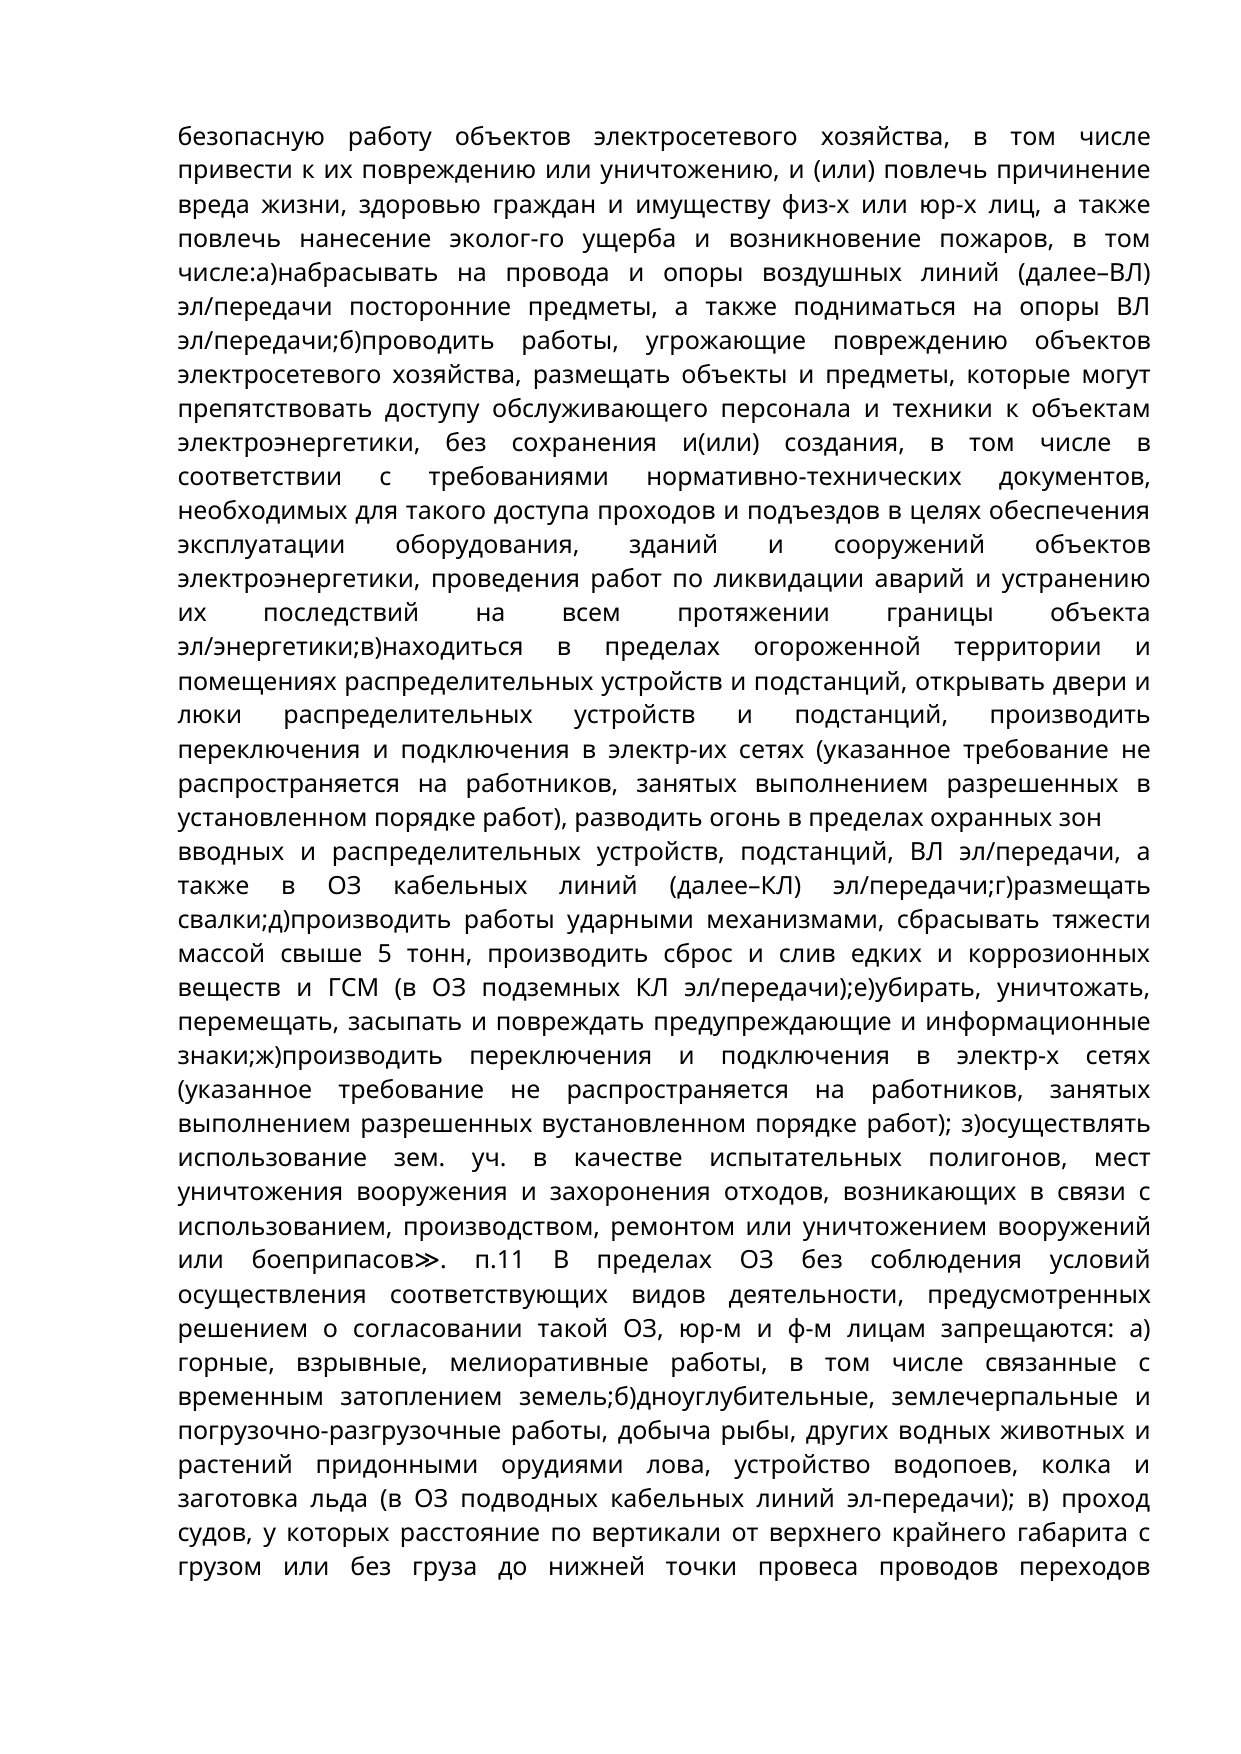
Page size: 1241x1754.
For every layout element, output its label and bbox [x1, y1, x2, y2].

text [177, 833, 1152, 1583]
text [177, 118, 1152, 833]
